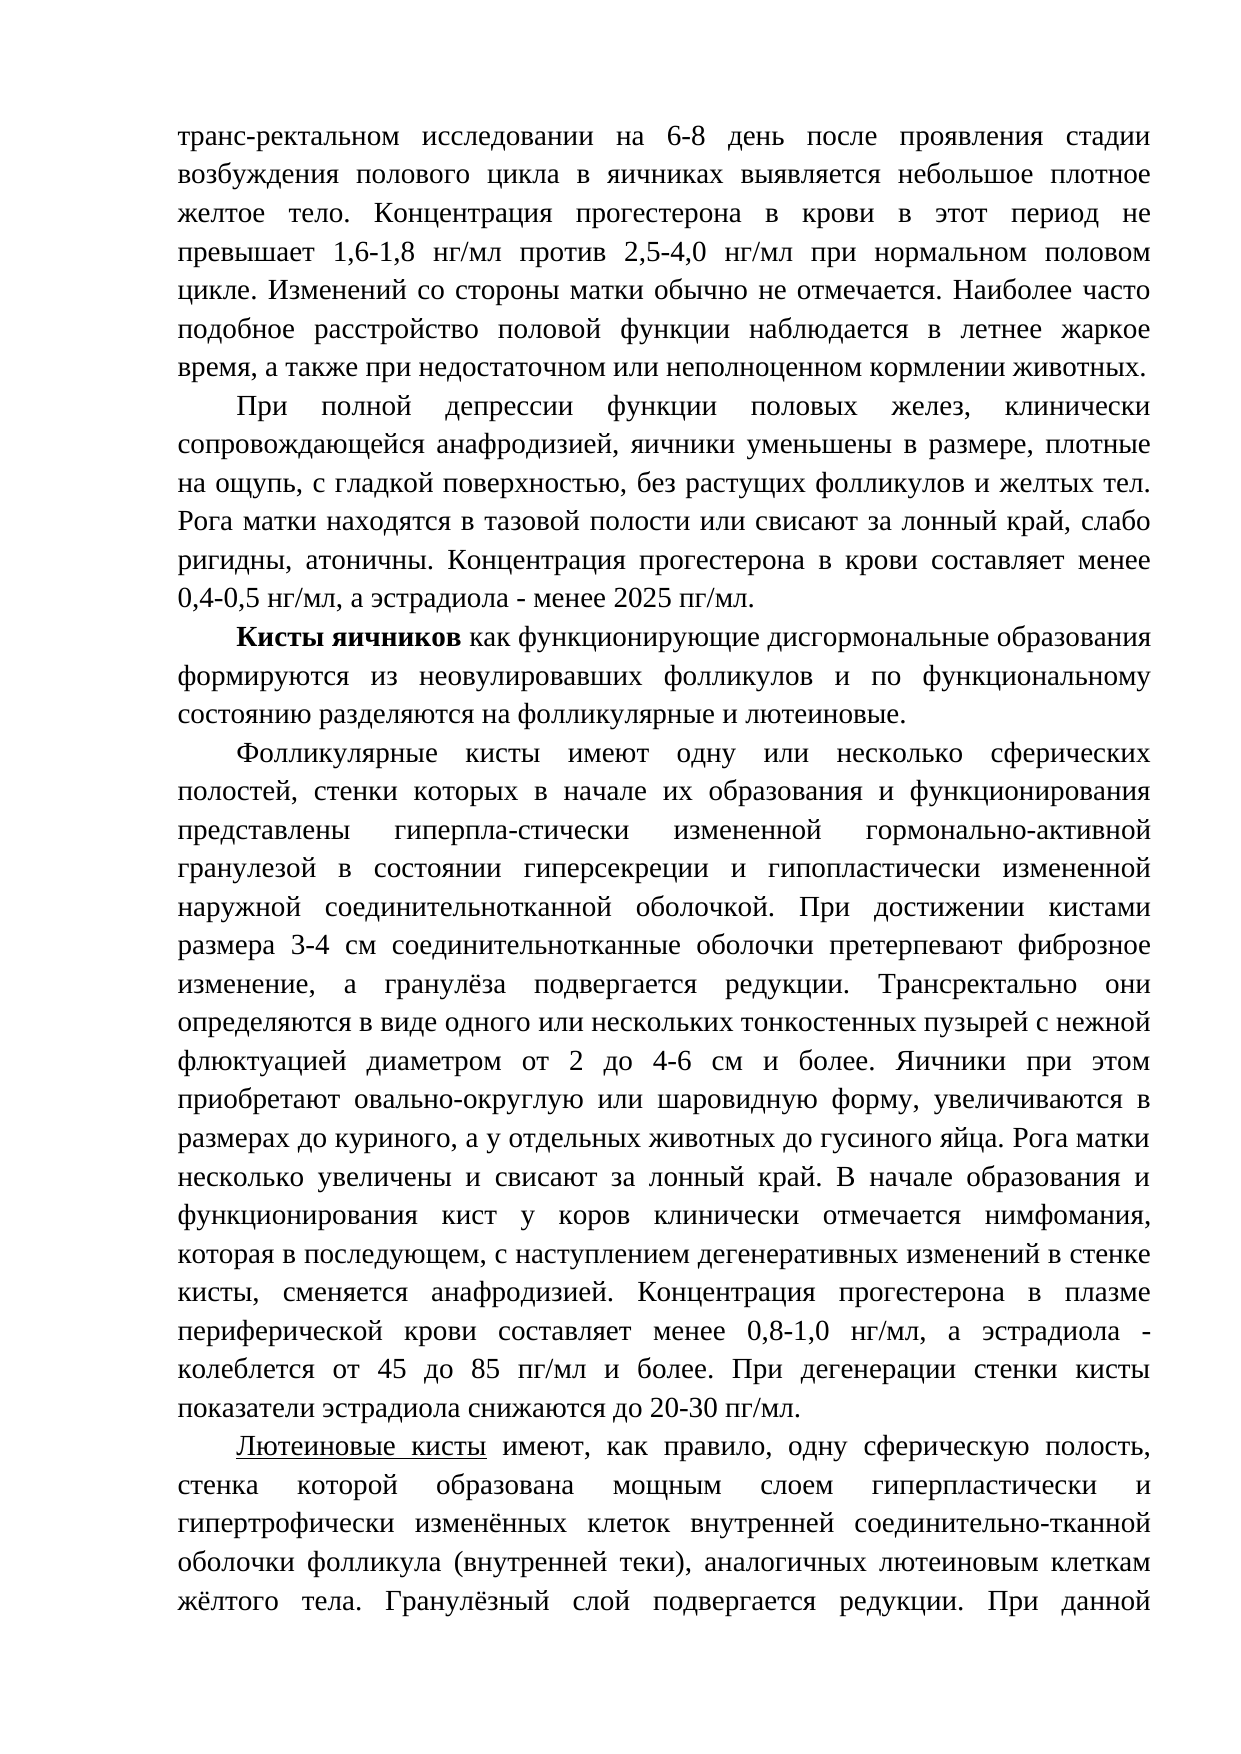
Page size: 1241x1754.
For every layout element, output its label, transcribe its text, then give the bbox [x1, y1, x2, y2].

text Кисты яичников как функционирующие дисгормональные образования формируются из неовулировавших фолликулов и по функциональному состоянию разделяются на фолликулярные и лютеиновые. [177, 619, 1152, 730]
text При полной депрессии функции половых желез, клинически сопровождающейся анафродизией, яичники уменьшены в размере, плотные на ощупь, с гладкой поверхностью, без растущих фолликулов и желтых тел. Рога матки находятся в тазовой полости или свисают за лонный край, слабо ригидны, атоничны. Концентрация прогестерона в крови составляет менее 0,4-0,5 нг/мл, а эстрадиола - менее 2025 пг/мл. [177, 388, 1152, 614]
text Фолликулярные кисты имеют одну или несколько сферических полостей, стенки которых в начале их образования и функционирования представлены гиперпла-стически измененной гормонально-активной гранулезой в состоянии гиперсекреции и гипопластически измененной наружной соединительнотканной оболочкой. При достижении кистами размера 3-4 см соединительнотканные оболочки претерпевают фиброзное изменение, а гранулёза подвергается редукции. Трансректально они определяются в виде одного или нескольких тонкостенных пузырей с нежной флюктуацией диаметром от 2 до 4-6 см и более. Яичники при этом приобретают овально-округлую или шаровидную форму, увеличиваются в размерах до куриного, а у отдельных животных до гусиного яйца. Рога матки несколько увеличены и свисают за лонный край. В начале образования и функционирования кист у коров клинически отмечается нимфомания, которая в последующем, с наступлением дегенеративных изменений в стенке кисты, сменяется анафродизией. Концентрация прогестерона в плазме периферической крови составляет менее 0,8-1,0 нг/мл, а эстрадиола - колеблется от 45 до 85 пг/мл и более. При дегенерации стенки кисты показатели эстрадиола снижаются до 20-30 пг/мл. [177, 735, 1152, 1423]
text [177, 1428, 1152, 1616]
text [177, 118, 1152, 383]
